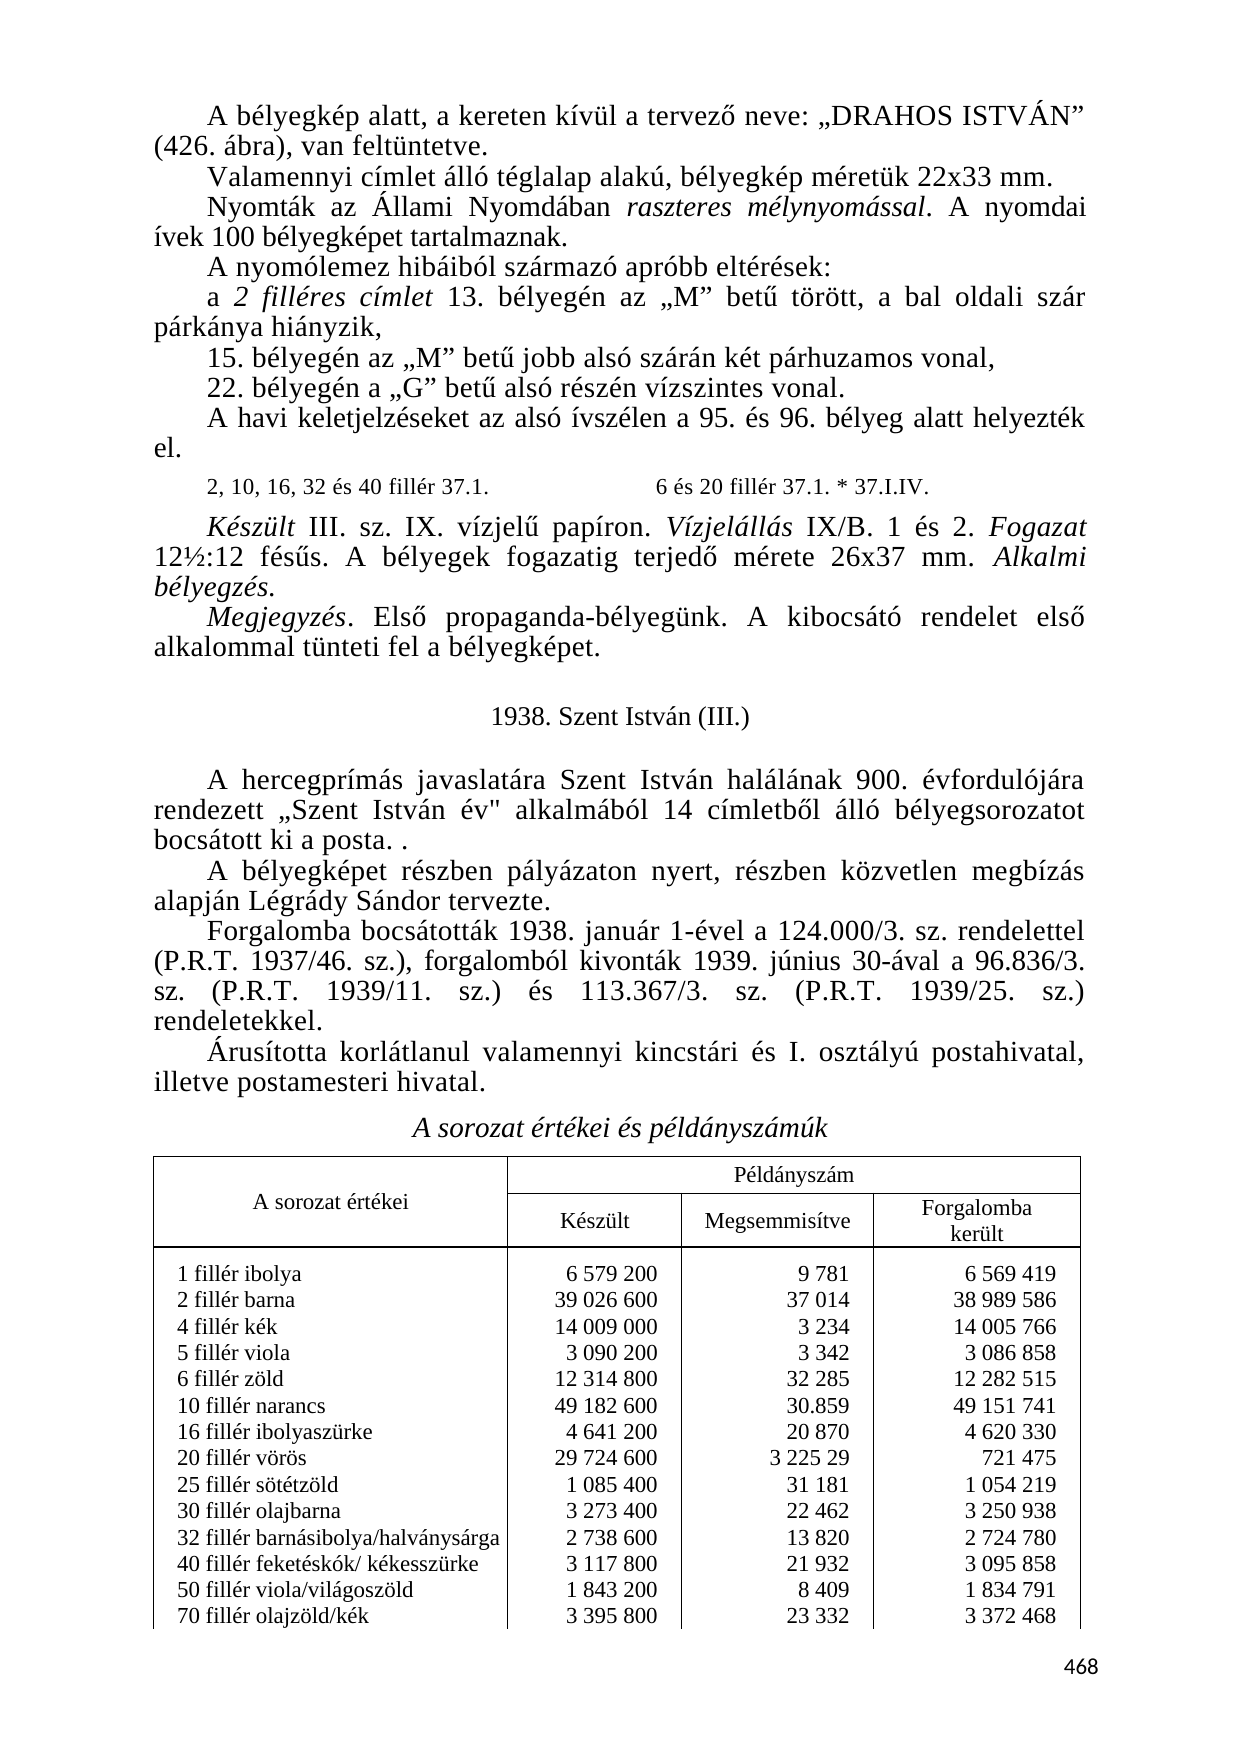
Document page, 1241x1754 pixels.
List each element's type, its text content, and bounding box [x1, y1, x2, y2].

text A nyomólemez hibáiból származó apróbb eltérések: [153, 252, 1087, 283]
table_cell 39 026 600 [508, 1286, 681, 1313]
table_cell 1 843 200 [508, 1576, 681, 1603]
table_cell 721 475 [874, 1445, 1080, 1471]
table_cell 4 620 330 [874, 1418, 1080, 1444]
table_cell 3 095 858 [874, 1550, 1080, 1576]
table_cell 37 014 [682, 1286, 873, 1313]
table_cell 3 342 [682, 1339, 873, 1365]
table_cell 2 738 600 [508, 1524, 681, 1550]
text a 2 filléres címlet 13. bélyegén az „M” betű törött, a bal oldali szár párkánya hiányzik, [153, 283, 1087, 343]
table_cell 21 932 [682, 1550, 873, 1576]
table_cell 50 fillér viola/világoszöld [154, 1576, 507, 1603]
text Nyomták az Állami Nyomdában raszteres mélynyomással. A nyomdai ívek 100 bélyegképet tartalmaznak. [153, 192, 1087, 252]
table_cell 16 fillér ibolyaszürke [154, 1418, 507, 1444]
table_cell 3 395 800 [508, 1603, 681, 1629]
table_cell 20 fillér vörös [154, 1445, 507, 1471]
table_cell 49 182 600 [508, 1392, 681, 1418]
table_cell 32 285 [682, 1365, 873, 1392]
text Forgalomba bocsátották 1938. január 1-ével a 124.000/3. sz. rendelettel (P.R.T. 1937/46. sz.), forgalomból kivonták 1939. június 30-ával a 96.836/3. sz. (P.R.T. 1939/11. sz.) és 113.367/3. sz. (P.R.T. 1939/25. sz.) rendeletekkel. [153, 916, 1087, 1037]
table_cell 40 fillér feketéskók/ kékesszürke [154, 1550, 507, 1576]
table_cell 70 fillér olajzöld/kék [154, 1603, 507, 1629]
table_cell 14 009 000 [508, 1313, 681, 1339]
table_header A sorozat értékei [154, 1157, 507, 1246]
table_cell 1 fillér ibolya [154, 1248, 507, 1286]
table_cell 1 085 400 [508, 1471, 681, 1497]
table_cell 20 870 [682, 1418, 873, 1444]
table_cell 3 117 800 [508, 1550, 681, 1576]
table_cell 5 fillér viola [154, 1339, 507, 1365]
table_cell 2 724 780 [874, 1524, 1080, 1550]
text 22. bélyegén a „G” betű alsó részén vízszintes vonal. [153, 373, 1087, 403]
table_cell 3 090 200 [508, 1339, 681, 1365]
text Megjegyzés. Első propaganda-bélyegünk. A kibocsátó rendelet első alkalommal tünteti fel a bélyegképet. [153, 603, 1087, 663]
table_cell 6 569 419 [874, 1248, 1080, 1286]
table_cell 3 086 858 [874, 1339, 1080, 1365]
table_cell 32 fillér barnásibolya/halványsárga [154, 1524, 507, 1550]
text A hercegprímás javaslatára Szent István halálának 900. évfordulójára rendezett „Szent István év" alkalmából 14 címletből álló bélyegsorozatot bocsátott ki a posta. . [153, 765, 1087, 856]
table_cell Készült [508, 1194, 681, 1246]
table_cell 8 409 [682, 1576, 873, 1603]
table_cell 25 fillér sötétzöld [154, 1471, 507, 1497]
table_cell 3 250 938 [874, 1497, 1080, 1523]
table_header Példányszám [508, 1157, 1080, 1193]
text Valamennyi címlet álló téglalap alakú, bélyegkép méretük 22x33 mm. [153, 162, 1087, 192]
text A bélyegkép alatt, a kereten kívül a tervező neve: „DRAHOS ISTVÁN” (426. ábra), van feltüntetve. [153, 102, 1087, 162]
table_cell Forgalomba került [874, 1194, 1080, 1246]
table_cell 10 fillér narancs [154, 1392, 507, 1418]
table_cell 12 314 800 [508, 1365, 681, 1392]
text Készült III. sz. IX. vízjelű papíron. Vízjelállás IX/B. 1 és 2. Fogazat 12½:12 fésűs. A bélyegek fogazatig terjedő mérete 26x37 mm. Alkalmi bélyegzés. [153, 512, 1087, 603]
table_cell 29 724 600 [508, 1445, 681, 1471]
table_cell 38 989 586 [874, 1286, 1080, 1313]
table_cell 6 579 200 [508, 1248, 681, 1286]
table_cell 2 fillér barna [154, 1286, 507, 1313]
table_cell 23 332 [682, 1603, 873, 1629]
table_cell 6 fillér zöld [154, 1365, 507, 1392]
subtitle 1938. Szent István (III.) [153, 700, 1087, 732]
table_cell 4 fillér kék [154, 1313, 507, 1339]
table_cell 30.859 [682, 1392, 873, 1418]
text A havi keletjelzéseket az alsó ívszélen a 95. és 96. bélyeg alatt helyezték el. [153, 403, 1087, 463]
table_cell 22 462 [682, 1497, 873, 1523]
text Árusította korlátlanul valamennyi kincstári és I. osztályú postahivatal, illetve postamesteri hivatal. [153, 1037, 1087, 1097]
table_cell 9 781 [682, 1248, 873, 1286]
table_cell 14 005 766 [874, 1313, 1080, 1339]
table_cell 13 820 [682, 1524, 873, 1550]
table_cell 30 fillér olajbarna [154, 1497, 507, 1523]
text 15. bélyegén az „M” betű jobb alsó szárán két párhuzamos vonal, [153, 343, 1087, 373]
table_cell Megsemmisítve [682, 1194, 873, 1246]
table_cell 49 151 741 [874, 1392, 1080, 1418]
table_cell 3 225 29 [682, 1445, 873, 1471]
table_cell 3 234 [682, 1313, 873, 1339]
table_cell 1 054 219 [874, 1471, 1080, 1497]
table_cell 12 282 515 [874, 1365, 1080, 1392]
table_cell 31 181 [682, 1471, 873, 1497]
text 2, 10, 16, 32 és 40 fillér 37.1. 6 és 20 fillér 37.1. * 37.I.IV. [153, 476, 1087, 499]
text A sorozat értékei és példányszámúk [153, 1110, 1087, 1143]
text A bélyegképet részben pályázaton nyert, részben közvetlen megbízás alapján Légrády Sándor tervezte. [153, 856, 1087, 916]
table_cell 3 372 468 [874, 1603, 1080, 1629]
table_cell 1 834 791 [874, 1576, 1080, 1603]
table_cell 4 641 200 [508, 1418, 681, 1444]
table_cell 3 273 400 [508, 1497, 681, 1523]
